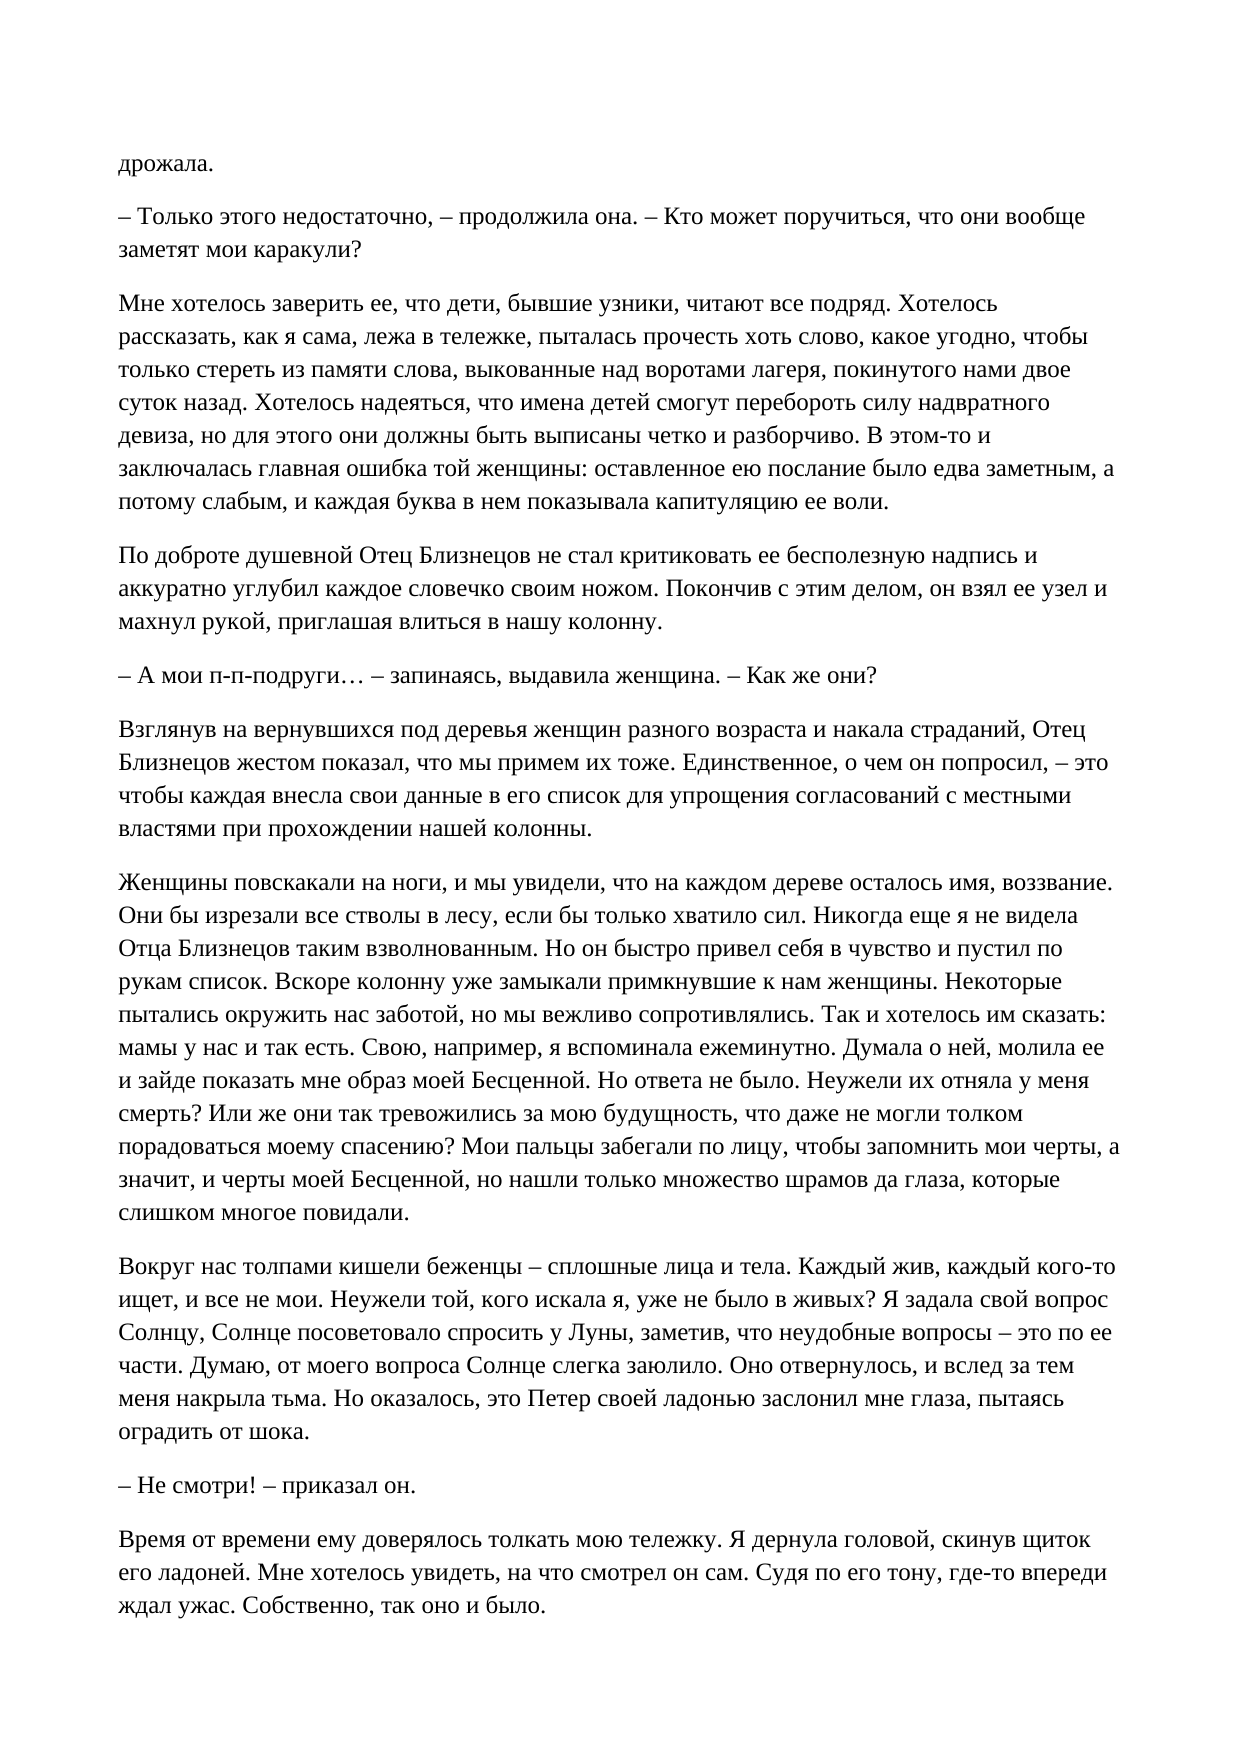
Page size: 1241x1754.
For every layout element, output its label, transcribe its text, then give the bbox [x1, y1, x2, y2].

text – А мои п-п-подруги… – запинаясь, выдавила женщина. – Как же они? [118, 660, 1122, 689]
text Время от времени ему доверялось толкать мою тележку. Я дернула головой, скинув щиток его ладоней. Мне хотелось увидеть, на что смотрел он сам. Судя по его тону, где-то впереди ждал ужас. Собственно, так оно и было. [118, 1524, 1122, 1619]
text – Только этого недостаточно, – продолжила она. – Кто может поручиться, что они вообще заметят мои каракули? [118, 201, 1122, 263]
text Мне хотелось заверить ее, что дети, бывшие узники, читают все подряд. Хотелось рассказать, как я сама, лежа в тележке, пыталась прочесть хоть слово, какое угодно, чтобы только стереть из памяти слова, выкованные над воротами лагеря, покинутого нами двое суток назад. Хотелось надеяться, что имена детей смогут перебороть силу надвратного девиза, но для этого они должны быть выписаны четко и разборчиво. В этом-то и заключалась главная ошибка той женщины: оставленное ею послание было едва заметным, а потому слабым, и каждая буква в нем показывала капитуляцию ее воли. [118, 288, 1122, 515]
text Женщины повскакали на ноги, и мы увидели, что на каждом дереве осталось имя, воззвание. Они бы изрезали все стволы в лесу, если бы только хватило сил. Никогда еще я не видела Отца Близнецов таким взволнованным. Но он быстро привел себя в чувство и пустил по рукам список. Вскоре колонну уже замыкали примкнувшие к нам женщины. Некоторые пытались окружить нас заботой, но мы вежливо сопротивлялись. Так и хотелось им сказать: мамы у нас и так есть. Свою, например, я вспоминала ежеминутно. Думала о ней, молила ее и зайде показать мне образ моей Бесценной. Но ответа не было. Неужели их отняла у меня смерть? Или же они так тревожились за мою будущность, что даже не могли толком порадоваться моему спасению? Мои пальцы забегали по лицу, чтобы запомнить мои черты, а значит, и черты моей Бесценной, но нашли только множество шрамов да глаза, которые слишком многое повидали. [118, 867, 1122, 1226]
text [118, 148, 1122, 176]
text По доброте душевной Отец Близнецов не стал критиковать ее бесполезную надпись и аккуратно углубил каждое словечко своим ножом. Покончив с этим делом, он взял ее узел и махнул рукой, приглашая влиться в нашу колонну. [118, 540, 1122, 635]
text – Не смотри! – приказал он. [118, 1470, 1122, 1499]
text Вокруг нас толпами кишели беженцы – сплошные лица и тела. Каждый жив, каждый кого-то ищет, и все не мои. Неужели той, кого искала я, уже не было в живых? Я задала свой вопрос Солнцу, Солнце посоветовало спросить у Луны, заметив, что неудобные вопросы – это по ее части. Думаю, от моего вопроса Солнце слегка заюлило. Оно отвернулось, и вслед за тем меня накрыла тьма. Но оказалось, это Петер своей ладонью заслонил мне глаза, пытаясь оградить от шока. [118, 1251, 1122, 1445]
text Взглянув на вернувшихся под деревья женщин разного возраста и накала страданий, Отец Близнецов жестом показал, что мы примем их тоже. Единственное, о чем он попросил, – это чтобы каждая внесла свои данные в его список для упрощения согласований с местными властями при прохождении нашей колонны. [118, 714, 1122, 842]
